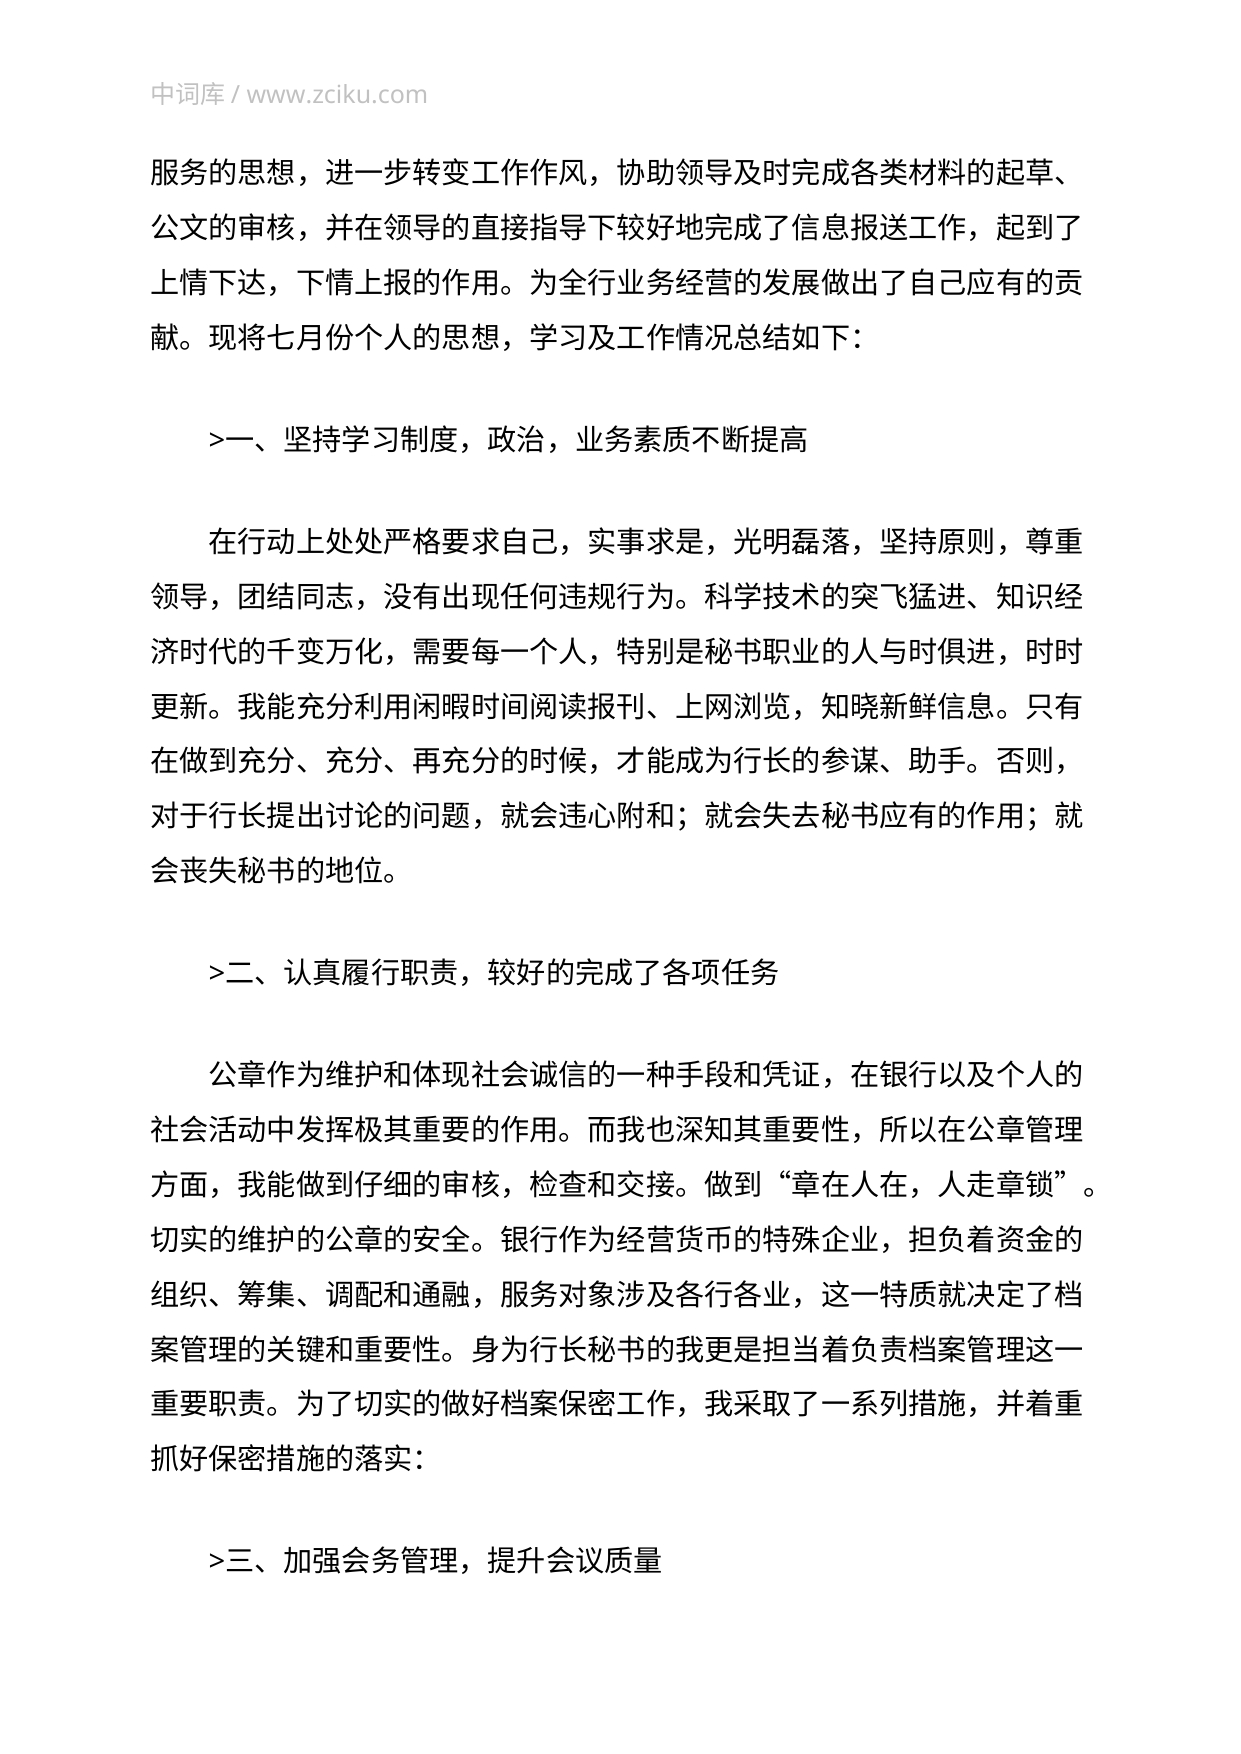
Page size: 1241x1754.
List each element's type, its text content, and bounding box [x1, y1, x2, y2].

text >二、认真履行职责，较好的完成了各项任务 [150, 949, 1090, 992]
text >一、坚持学习制度，政治，业务素质不断提高 [150, 416, 1090, 459]
text >三、加强会务管理，提升会议质量 [150, 1538, 1090, 1580]
text 在行动上处处严格要求自己，实事求是，光明磊落，坚持原则，尊重领导，团结同志，没有出现任何违规行为。科学技术的突飞猛进、知识经济时代的千变万化，需要每一个人，特别是秘书职业的人与时俱进，时时更新。我能充分利用闲暇时间阅读报刊、上网浏览，知晓新鲜信息。只有在做到充分、充分、再充分的时候，才能成为行长的参谋、助手。否则，对于行长提出讨论的问题，就会违心附和；就会失去秘书应有的作用；就会丧失秘书的地位。 [150, 518, 1090, 890]
text 公章作为维护和体现社会诚信的一种手段和凭证，在银行以及个人的社会活动中发挥极其重要的作用。而我也深知其重要性，所以在公章管理方面，我能做到仔细的审核，检查和交接。做到“章在人在，人走章锁”。切实的维护的公章的安全。银行作为经营货币的特殊企业，担负着资金的组织、筹集、调配和通融，服务对象涉及各行各业，这一特质就决定了档案管理的关键和重要性。身为行长秘书的我更是担当着负责档案管理这一重要职责。为了切实的做好档案保密工作，我采取了一系列措施，并着重抓好保密措施的落实： [150, 1052, 1090, 1478]
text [150, 150, 1090, 357]
